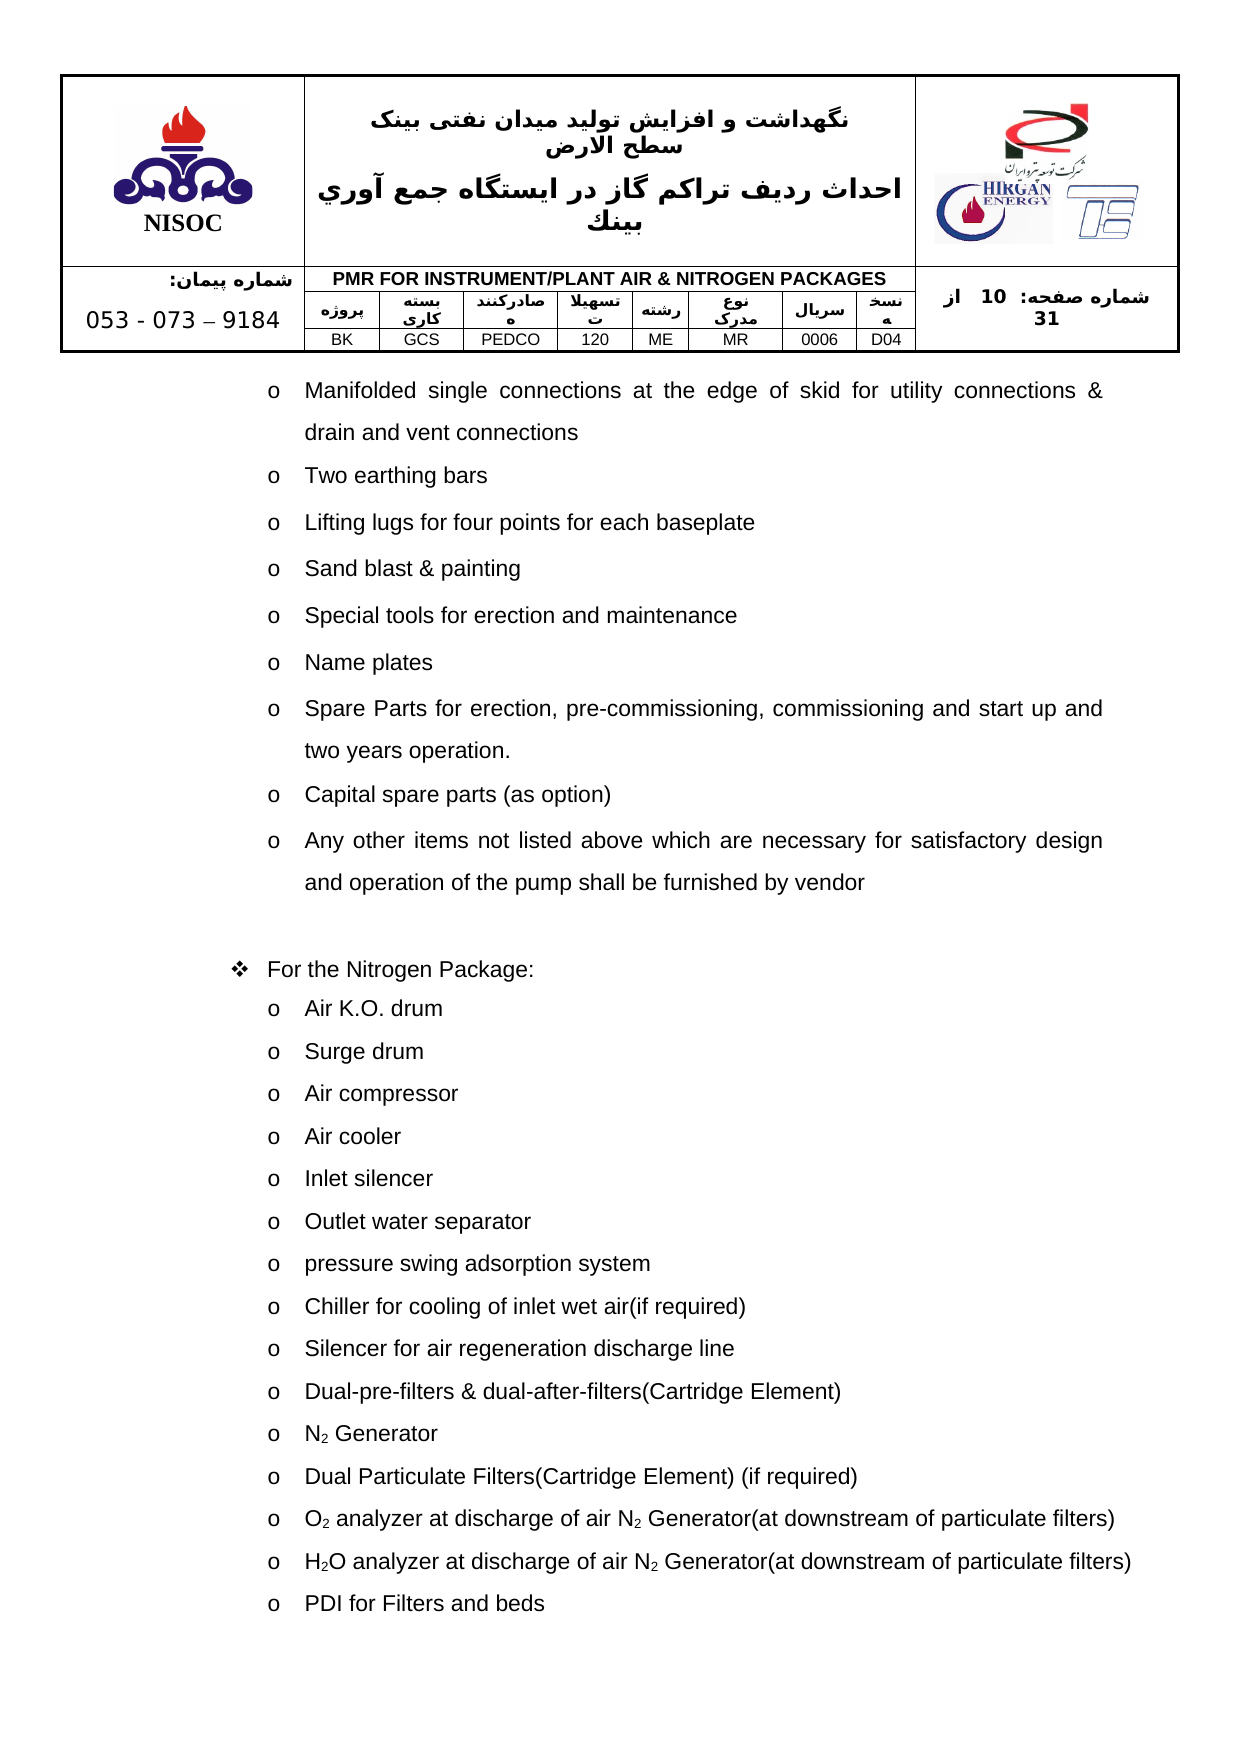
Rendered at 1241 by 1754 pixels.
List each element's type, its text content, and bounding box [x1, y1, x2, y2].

list Silencer for air regeneration discharge line [267, 1335, 1152, 1364]
list For the Nitrogen Package: [229, 956, 1103, 982]
list Sand blast & painting [267, 555, 1103, 584]
list Air compressor [267, 1080, 1152, 1109]
list N2 Generator [267, 1420, 1152, 1449]
list Dual Particulate Filters(Cartridge Element) (if required) [267, 1463, 1152, 1491]
list pressure swing adsorption system [267, 1250, 1152, 1279]
list PDI for Filters and beds [267, 1590, 1152, 1619]
list H2O analyzer at discharge of air N2 Generator(at downstream of particulate filters) [267, 1548, 1152, 1576]
list Special tools for erection and maintenance [267, 602, 1103, 630]
list Spare Parts for erection, pre-commissioning, commissioning and start up and two years operation. [267, 695, 1103, 763]
list Surge drum [267, 1038, 1152, 1066]
list Air K.O. drum [267, 995, 1152, 1024]
list Chiller for cooling of inlet wet air(if required) [267, 1293, 1152, 1321]
list Lifting lugs for four points for each baseplate [267, 509, 1103, 537]
list Dual-pre-filters & dual-after-filters(Cartridge Element) [267, 1378, 1152, 1406]
list Two earthing bars [267, 462, 1103, 490]
list Name plates [267, 649, 1103, 677]
list Outlet water separator [267, 1208, 1152, 1236]
picture [934, 103, 1089, 244]
list Capital spare parts (as option) [267, 781, 1103, 809]
list Air cooler [267, 1123, 1152, 1151]
list Any other items not listed above which are necessary for satisfactory design and operation of the pump shall be furnished by vendor [267, 827, 1103, 895]
list Manifolded single connections at the edge of skid for utility connections & drain and vent connections [267, 377, 1103, 445]
picture [113, 106, 253, 208]
list Inlet silencer [267, 1165, 1152, 1194]
list O2 analyzer at discharge of air N2 Generator(at downstream of particulate filters) [267, 1505, 1152, 1534]
